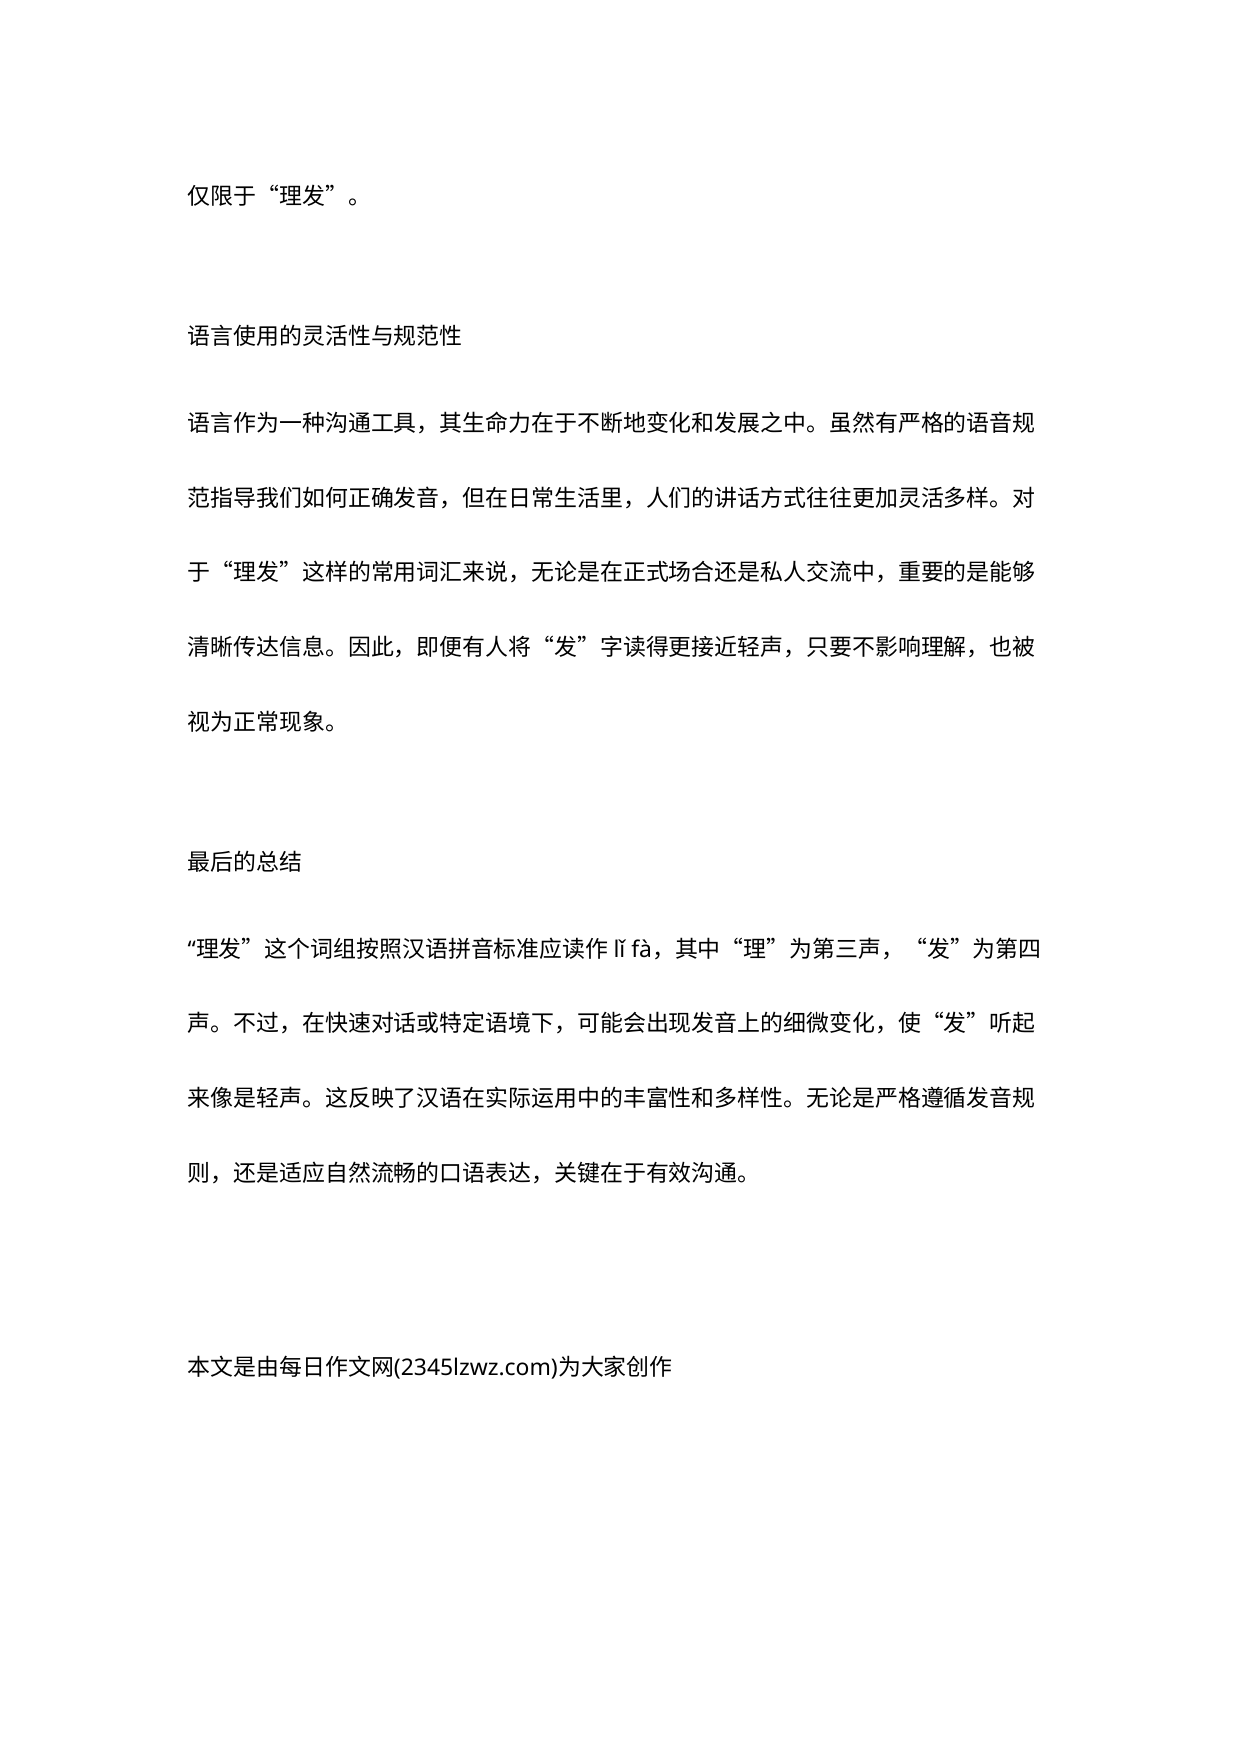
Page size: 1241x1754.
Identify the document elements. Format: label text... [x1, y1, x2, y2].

text 最后的总结 [187, 828, 1053, 893]
text “理发”这个词组按照汉语拼音标准应读作 lǐ fà，其中“理”为第三声，“发”为第四声。不过，在快速对话或特定语境下，可能会出现发音上的细微变化，使“发”听起来像是轻声。这反映了汉语在实际运用中的丰富性和多样性。无论是严格遵循发音规则，还是适应自然流畅的口语表达，关键在于有效沟通。 [187, 915, 1053, 1204]
text 本文是由每日作文网(2345lzwz.com)为大家创作 [187, 1333, 1053, 1398]
text 语言作为一种沟通工具，其生命力在于不断地变化和发展之中。虽然有严格的语音规范指导我们如何正确发音，但在日常生活里，人们的讲话方式往往更加灵活多样。对于“理发”这样的常用词汇来说，无论是在正式场合还是私人交流中，重要的是能够清晰传达信息。因此，即便有人将“发”字读得更接近轻声，只要不影响理解，也被视为正常现象。 [187, 389, 1053, 753]
text 语言使用的灵活性与规范性 [187, 302, 1053, 367]
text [187, 162, 1053, 227]
